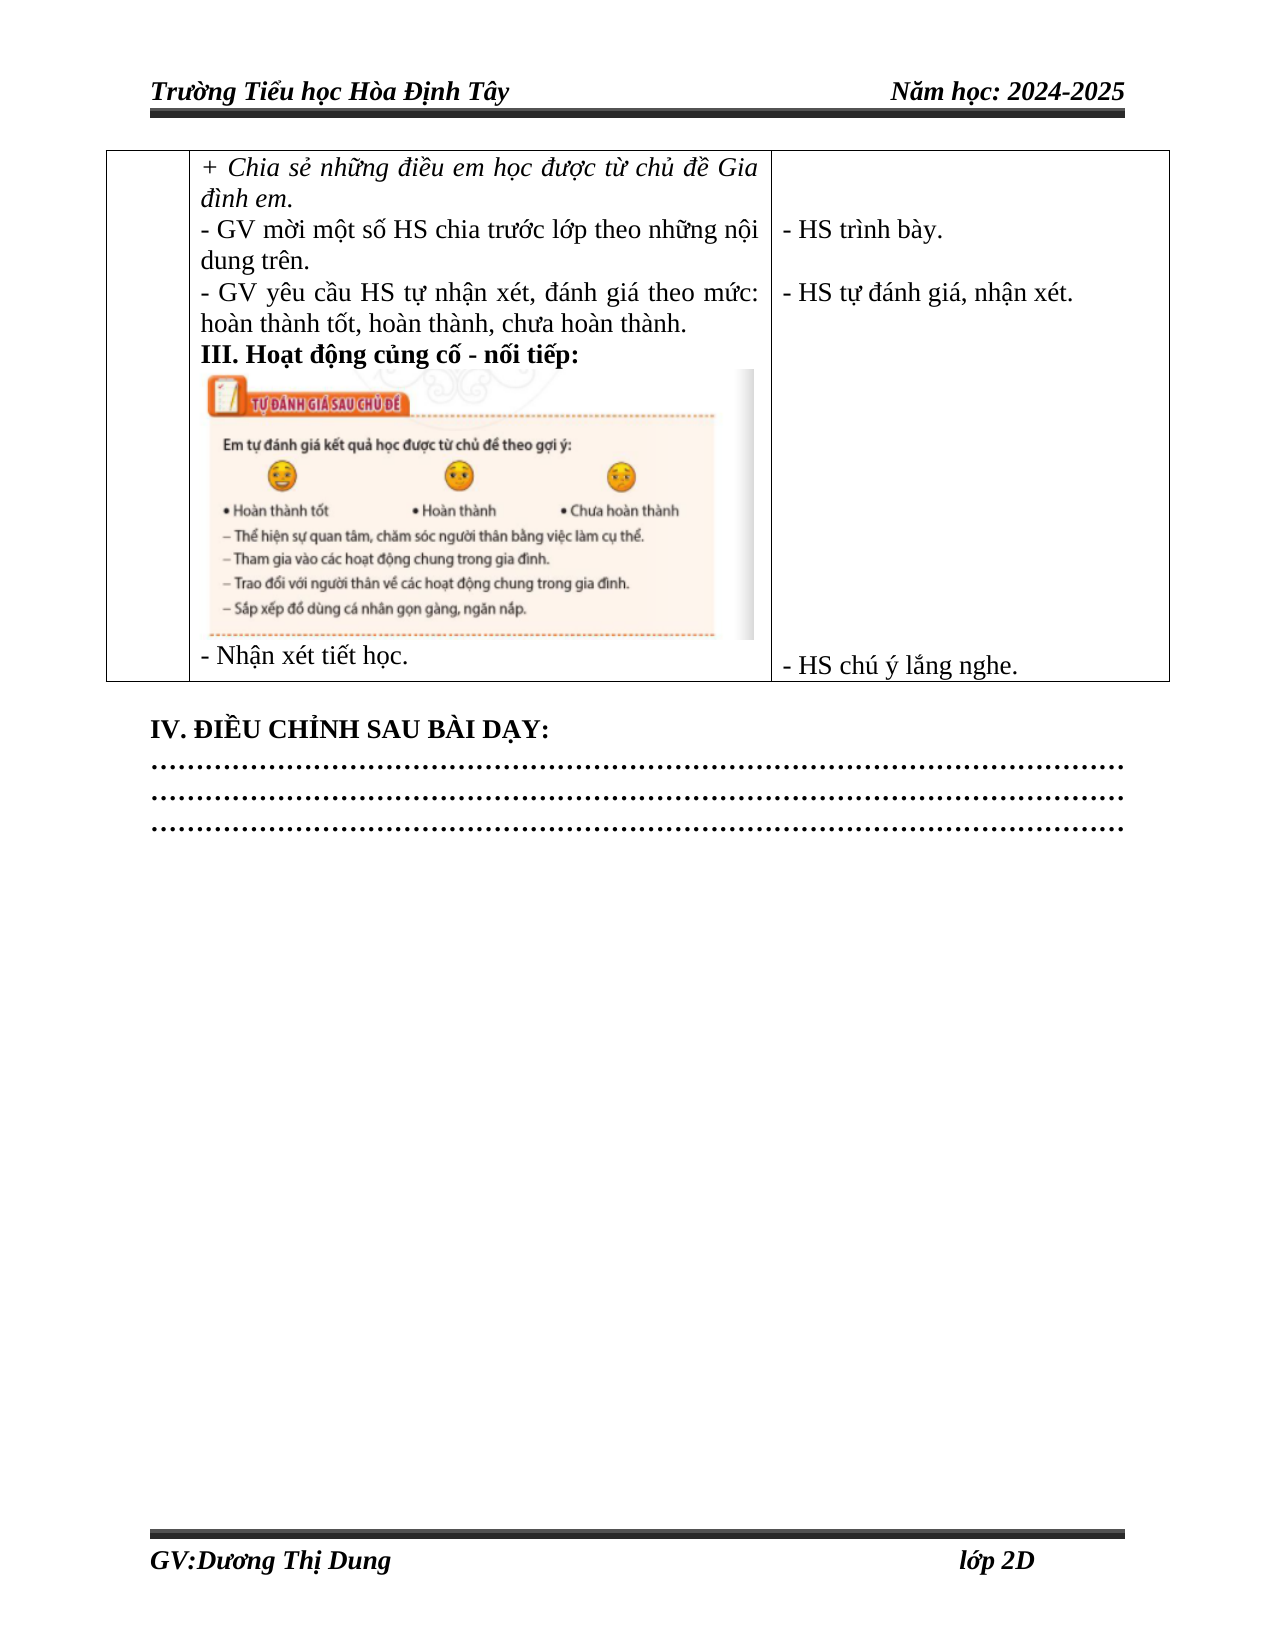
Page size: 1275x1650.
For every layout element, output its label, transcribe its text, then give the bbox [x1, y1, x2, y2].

picture [196, 369, 754, 640]
text ……………………………………………………………………………………………………………………………………………………………………………………………………………………………………………………………………………………………… [150, 744, 1125, 837]
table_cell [772, 151, 1169, 681]
table_cell [107, 151, 189, 681]
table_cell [190, 151, 771, 681]
text IV. ĐIỀU CHỈNH SAU BÀI DẠY: [150, 713, 1125, 744]
